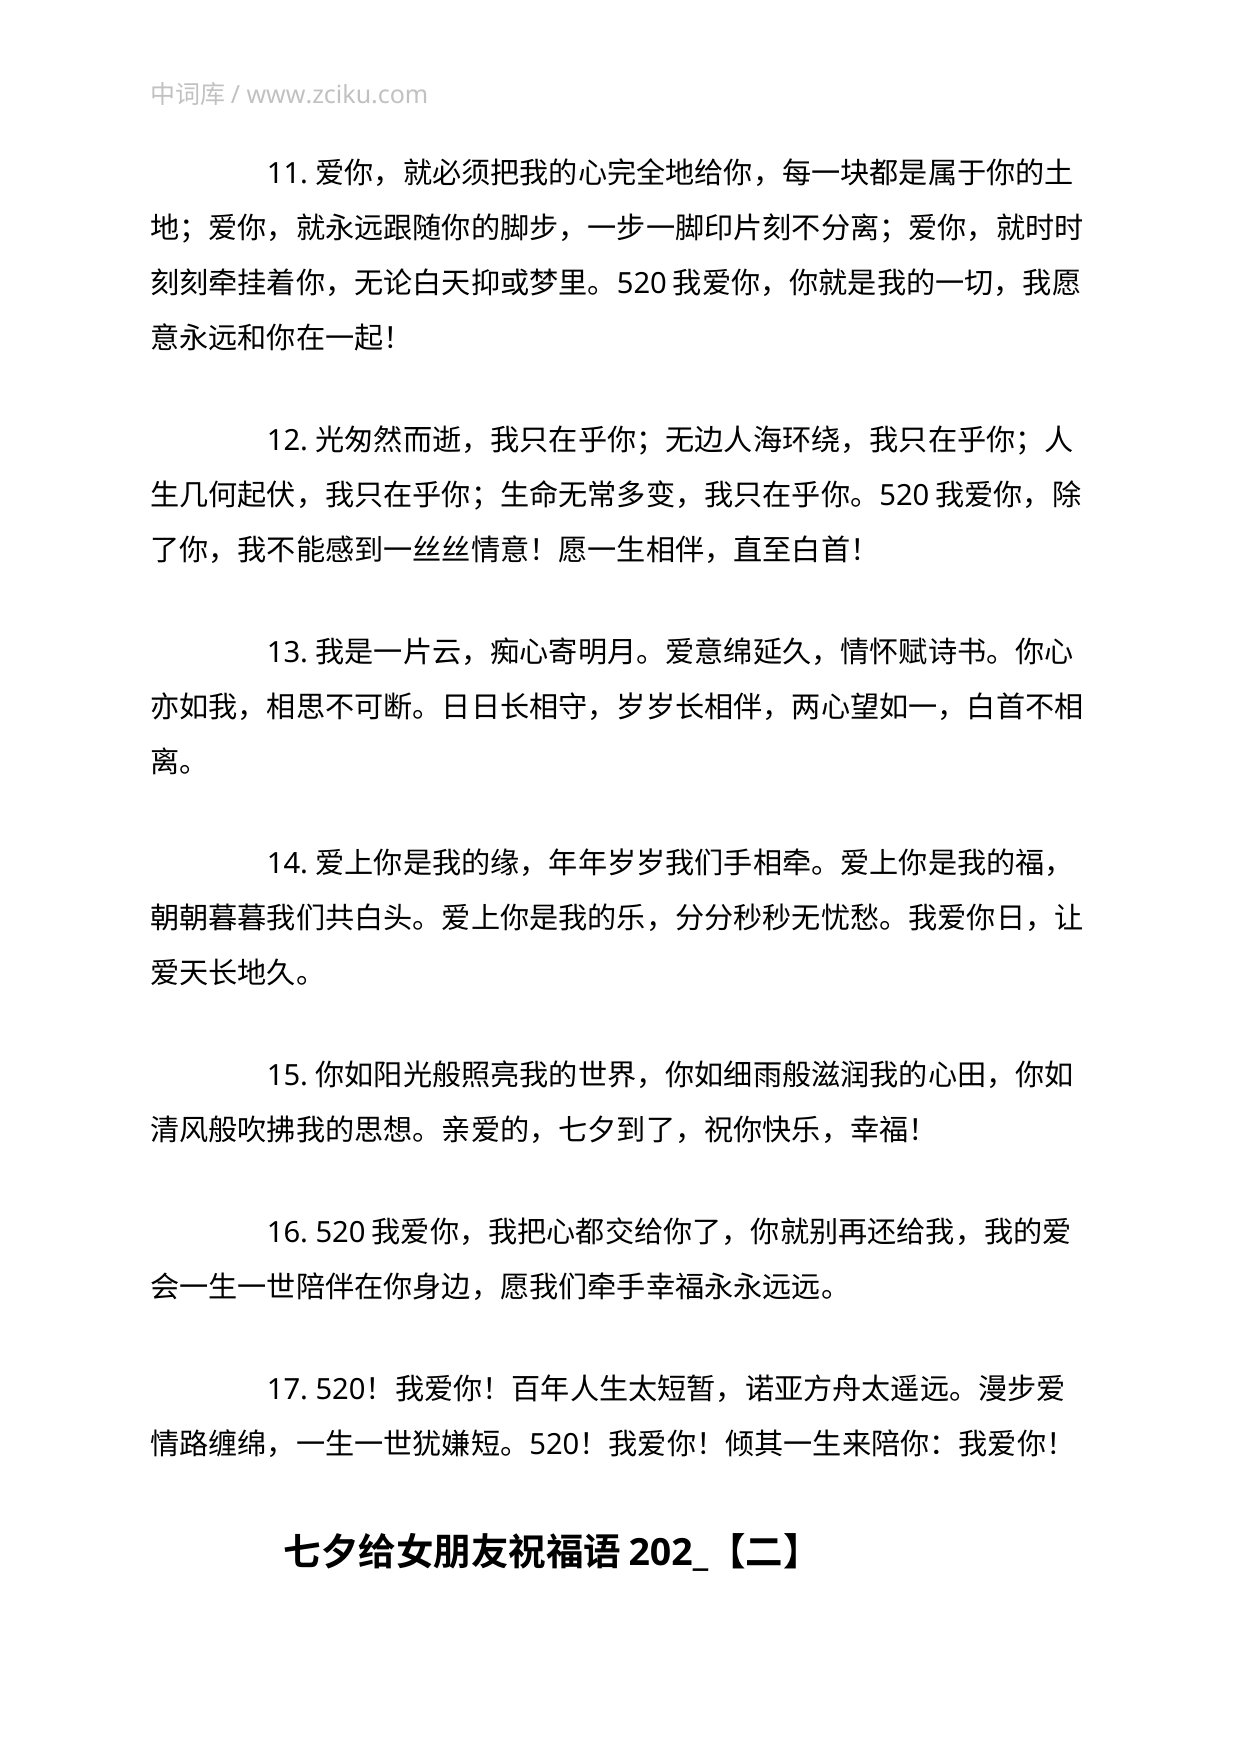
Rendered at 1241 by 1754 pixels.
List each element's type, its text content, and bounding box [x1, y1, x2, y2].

text 七夕给女朋友祝福语202_【二】 [150, 1522, 1090, 1577]
text 12. 光匆然而逝，我只在乎你；无边人海环绕，我只在乎你；人生几何起伏，我只在乎你；生命无常多变，我只在乎你。520我爱你，除了你，我不能感到一丝丝情意！愿一生相伴，直至白首！ [150, 417, 1090, 569]
text 13. 我是一片云，痴心寄明月。爱意绵延久，情怀赋诗书。你心亦如我，相思不可断。日日长相守，岁岁长相伴，两心望如一，白首不相离。 [150, 628, 1090, 781]
text 17. 520！我爱你！百年人生太短暂，诺亚方舟太遥远。漫步爱情路缠绵，一生一世犹嫌短。520！我爱你！倾其一生来陪你：我爱你！ [150, 1365, 1090, 1463]
text 16. 520我爱你，我把心都交给你了，你就别再还给我，我的爱会一生一世陪伴在你身边，愿我们牵手幸福永永远远。 [150, 1208, 1090, 1306]
text 11. 爱你，就必须把我的心完全地给你，每一块都是属于你的土地；爱你，就永远跟随你的脚步，一步一脚印片刻不分离；爱你，就时时刻刻牵挂着你，无论白天抑或梦里。520我爱你，你就是我的一切，我愿意永远和你在一起！ [150, 150, 1090, 357]
text 14. 爱上你是我的缘，年年岁岁我们手相牵。爱上你是我的福，朝朝暮暮我们共白头。爱上你是我的乐，分分秒秒无忧愁。我爱你日，让爱天长地久。 [150, 840, 1090, 992]
text 15. 你如阳光般照亮我的世界，你如细雨般滋润我的心田，你如清风般吹拂我的思想。亲爱的，七夕到了，祝你快乐，幸福！ [150, 1052, 1090, 1149]
